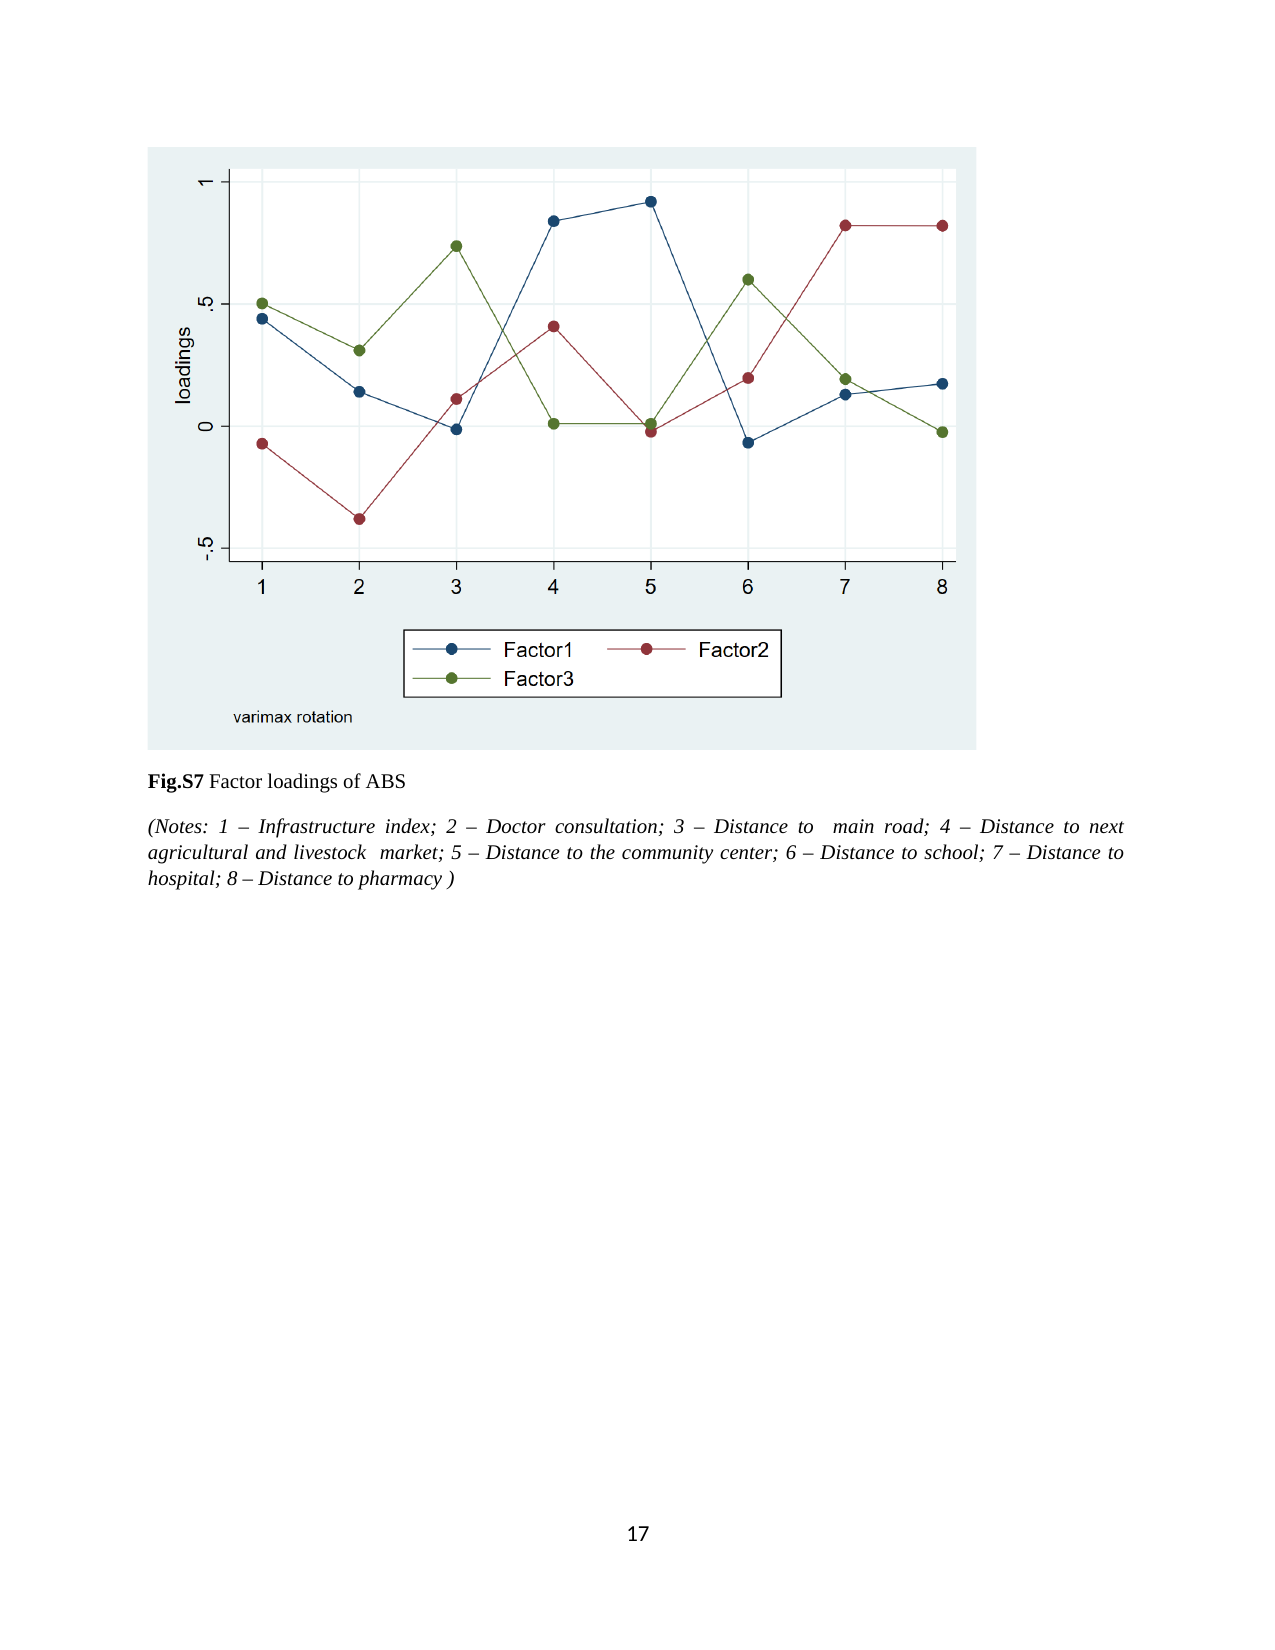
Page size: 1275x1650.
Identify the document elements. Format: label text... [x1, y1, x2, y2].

picture [147, 147, 977, 750]
text Fig.S7 Factor loadings of ABS [148, 769, 1127, 793]
text (Notes: 1 – Infrastructure index; 2 – Doctor consultation; 3 – Distance to main road; 4 – Distance to next agricultural and livestock market; 5 – Distance to the community center; 6 – Distance to school; 7 – Distance to hospital; 8 – Distance to pharmacy ) [148, 814, 1127, 890]
